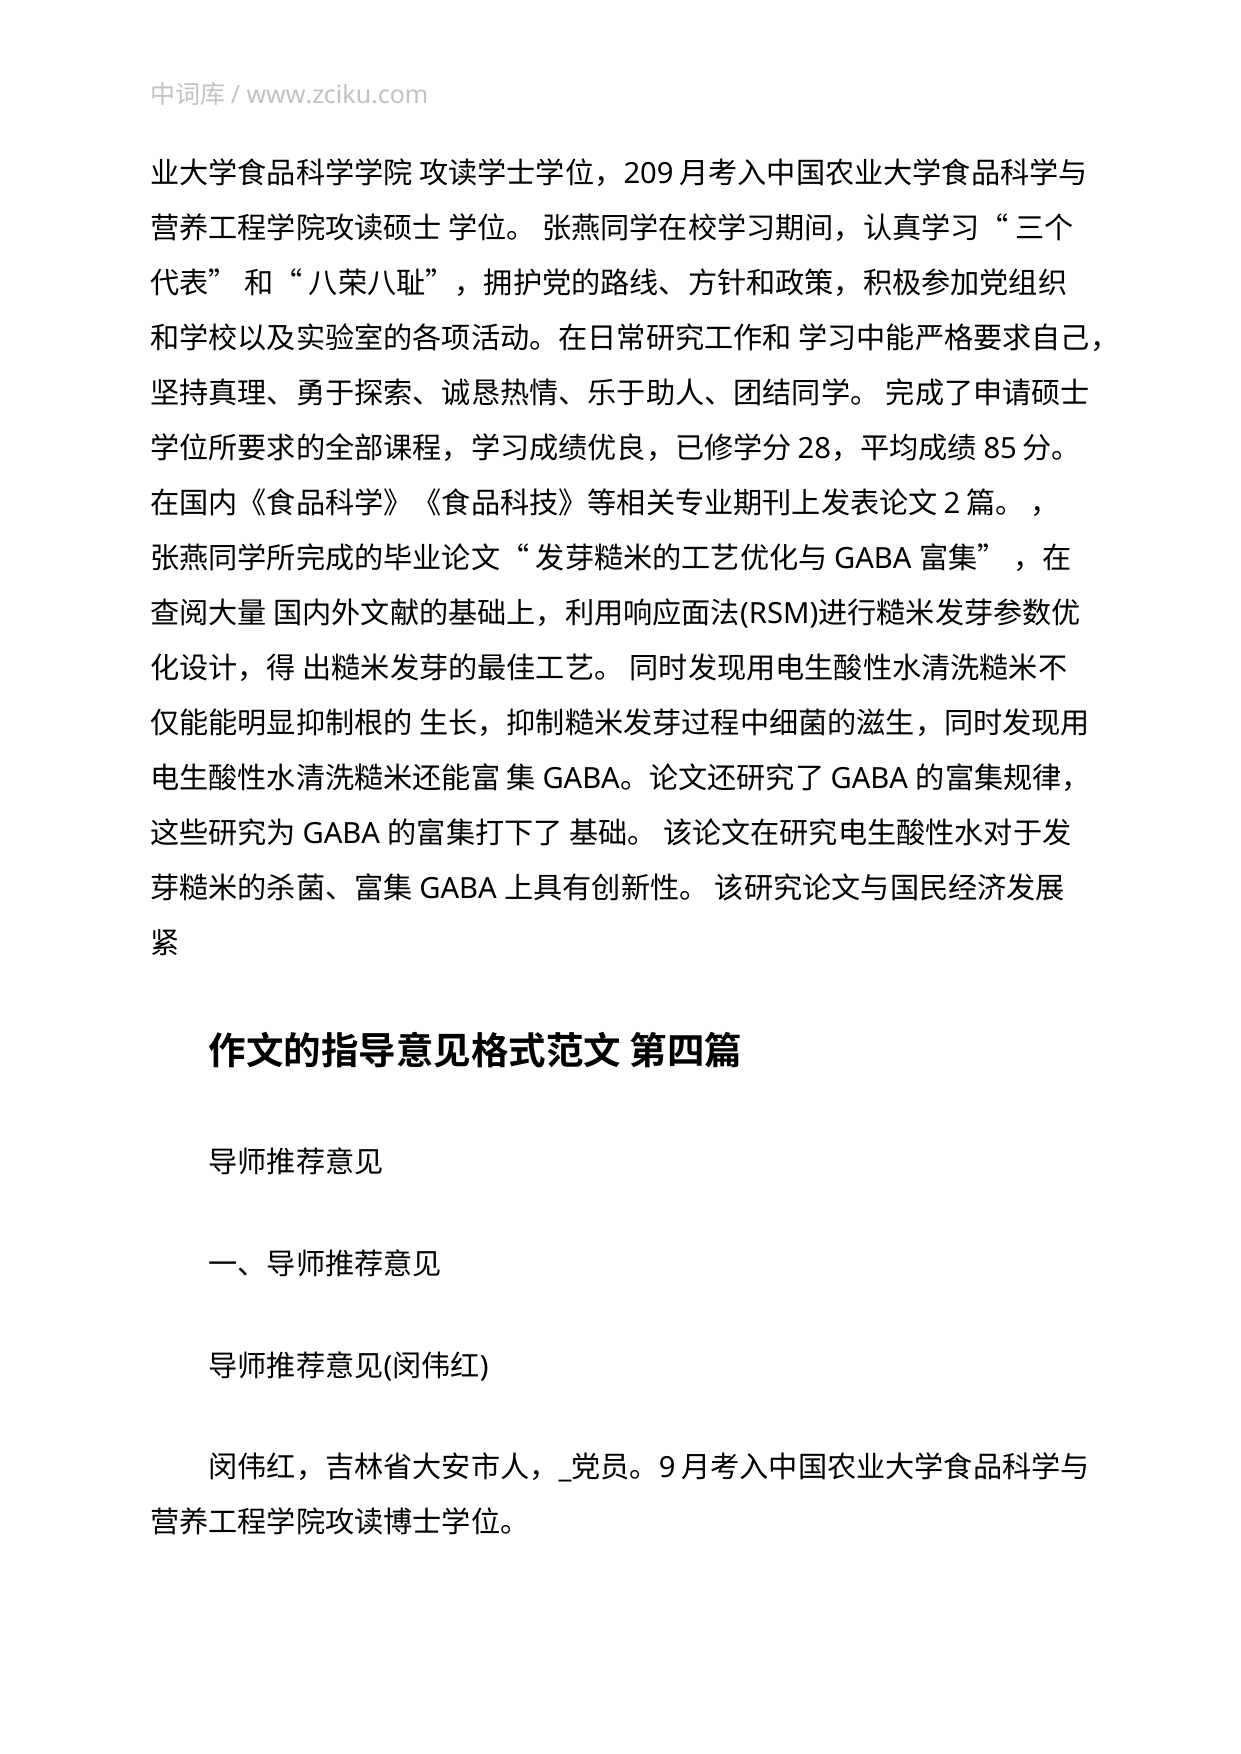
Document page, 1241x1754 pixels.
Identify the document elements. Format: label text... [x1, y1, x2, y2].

text 导师推荐意见(闵伟红) [150, 1342, 1090, 1384]
text 作文的指导意见格式范文 第四篇 [150, 1021, 1090, 1075]
text 一、导师推荐意见 [150, 1240, 1090, 1283]
text 闵伟红，吉林省大安市人，_党员。9月考入中国农业大学食品科学与营养工程学院攻读博士学位。 [150, 1444, 1090, 1541]
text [150, 150, 1090, 962]
text 导师推荐意见 [150, 1138, 1090, 1181]
